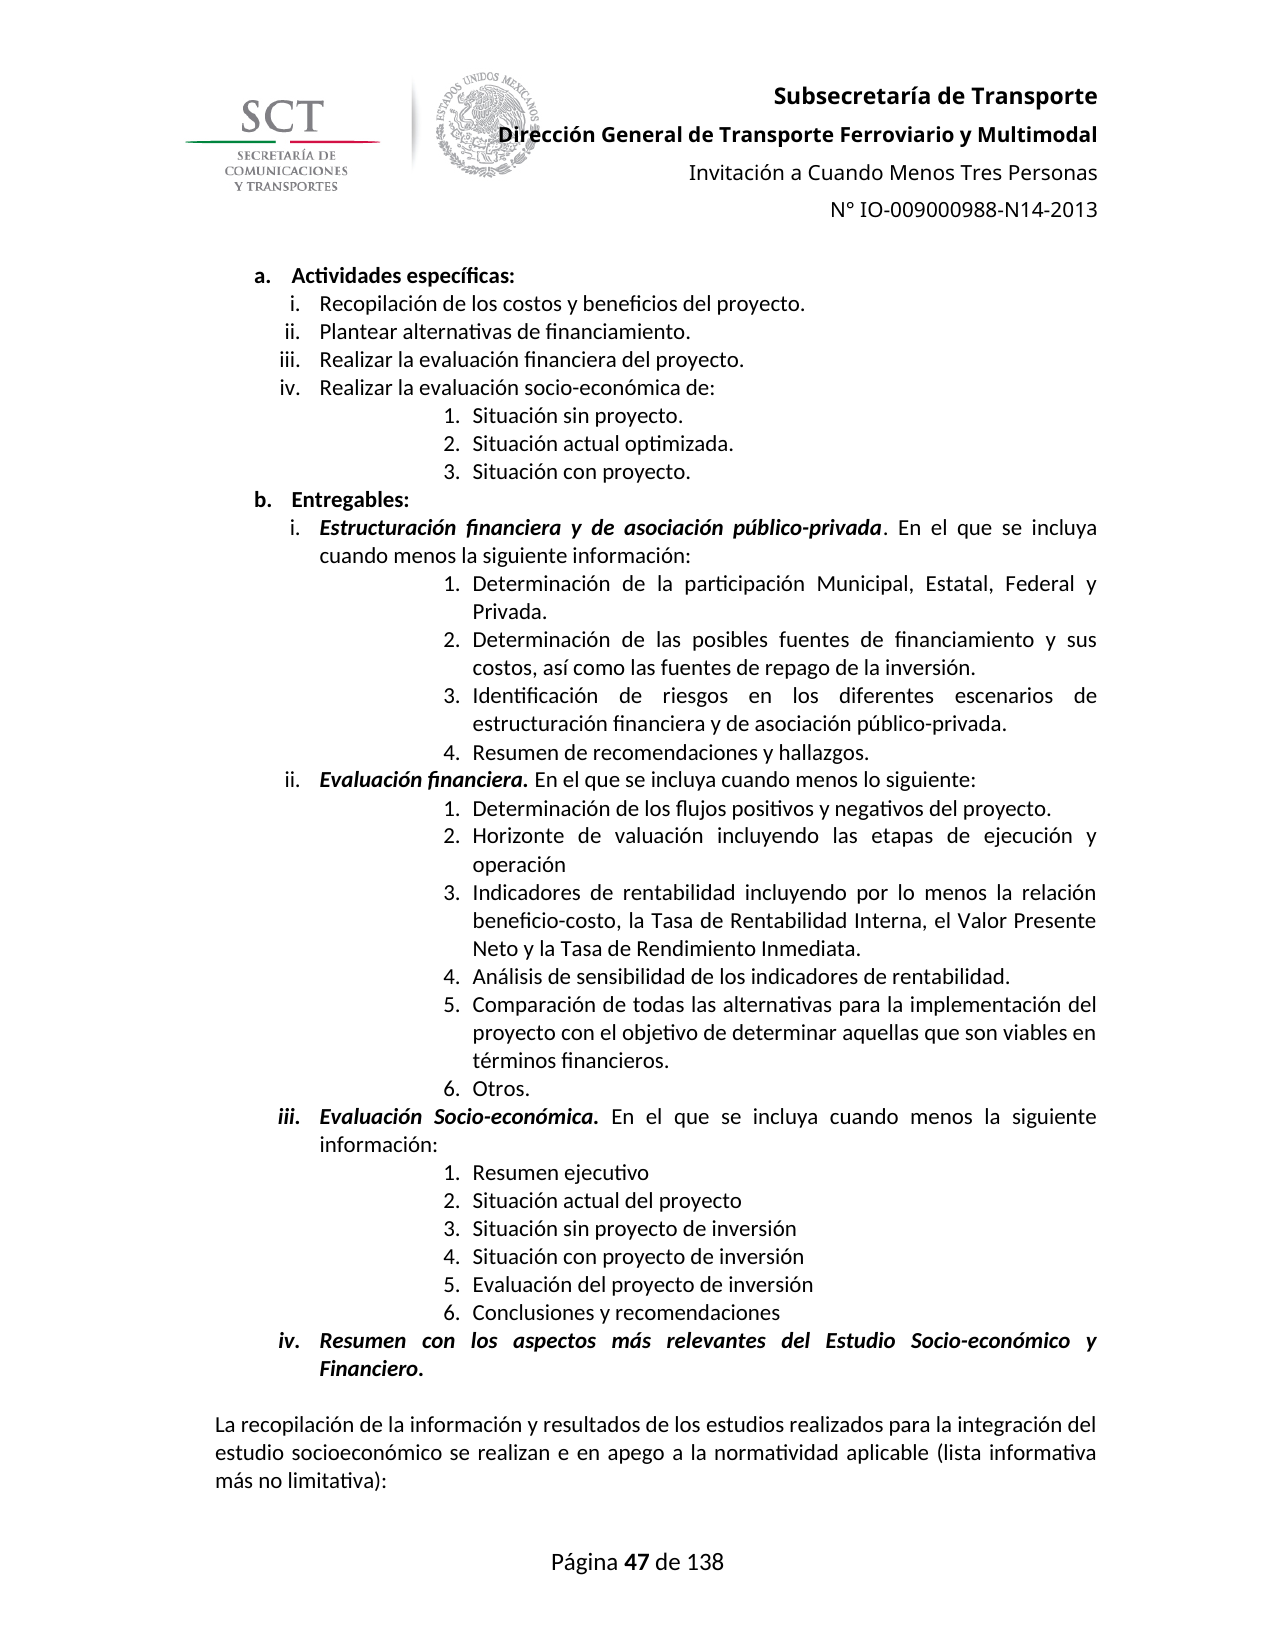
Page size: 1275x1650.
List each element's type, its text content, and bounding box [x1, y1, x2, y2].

list Situación actual optimizada. [443, 429, 1098, 457]
list Resumen con los aspectos más relevantes del Estudio Socio-económico y Financiero. [301, 1326, 1098, 1382]
list Resumen de recomendaciones y hallazgos. [443, 738, 1098, 766]
list Evaluación financiera. En el que se incluya cuando menos lo siguiente: [301, 766, 1098, 794]
list Entregables: [254, 485, 1098, 513]
list Plantear alternativas de financiamiento. [301, 317, 1098, 345]
list Situación con proyecto. [443, 457, 1098, 485]
list Comparación de todas las alternativas para la implementación del proyecto con el objetivo de determinar aquellas que son viables en términos financieros. [443, 990, 1098, 1074]
picture [183, 53, 543, 197]
list Situación con proyecto de inversión [443, 1242, 1098, 1270]
list Realizar la evaluación socio-económica de: [301, 373, 1098, 401]
list La recopilación de la información y resultados de los estudios realizados para la integración del estudio socioeconómico se realizan e en apego a la normatividad aplicable (lista informativa más no limitativa): [215, 1410, 1098, 1494]
list Determinación de los flujos positivos y negativos del proyecto. [443, 794, 1098, 822]
list Recopilación de los costos y beneficios del proyecto. [301, 289, 1098, 317]
list Indicadores de rentabilidad incluyendo por lo menos la relación beneficio-costo, la Tasa de Rentabilidad Interna, el Valor Presente Neto y la Tasa de Rendimiento Inmediata. [443, 878, 1098, 962]
list Evaluación del proyecto de inversión [443, 1270, 1098, 1298]
list Situación actual del proyecto [443, 1186, 1098, 1214]
list Evaluación Socio-económica. En el que se incluya cuando menos la siguiente información: [301, 1102, 1098, 1158]
list Otros. [443, 1074, 1098, 1102]
list Determinación de las posibles fuentes de financiamiento y sus costos, así como las fuentes de repago de la inversión. [443, 626, 1098, 682]
list Análisis de sensibilidad de los indicadores de rentabilidad. [443, 962, 1098, 990]
list Estructuración financiera y de asociación público-privada. En el que se incluya cuando menos la siguiente información: [301, 513, 1098, 569]
list Actividades específicas: [254, 261, 1098, 289]
list Realizar la evaluación financiera del proyecto. [301, 345, 1098, 373]
list Identificación de riesgos en los diferentes escenarios de estructuración financiera y de asociación público-privada. [443, 682, 1098, 738]
list Situación sin proyecto. [443, 401, 1098, 429]
list Conclusiones y recomendaciones [443, 1298, 1098, 1326]
list Determinación de la participación Municipal, Estatal, Federal y Privada. [443, 569, 1098, 626]
list Resumen ejecutivo [443, 1158, 1098, 1186]
list Situación sin proyecto de inversión [443, 1214, 1098, 1242]
list Horizonte de valuación incluyendo las etapas de ejecución y operación [443, 822, 1098, 878]
